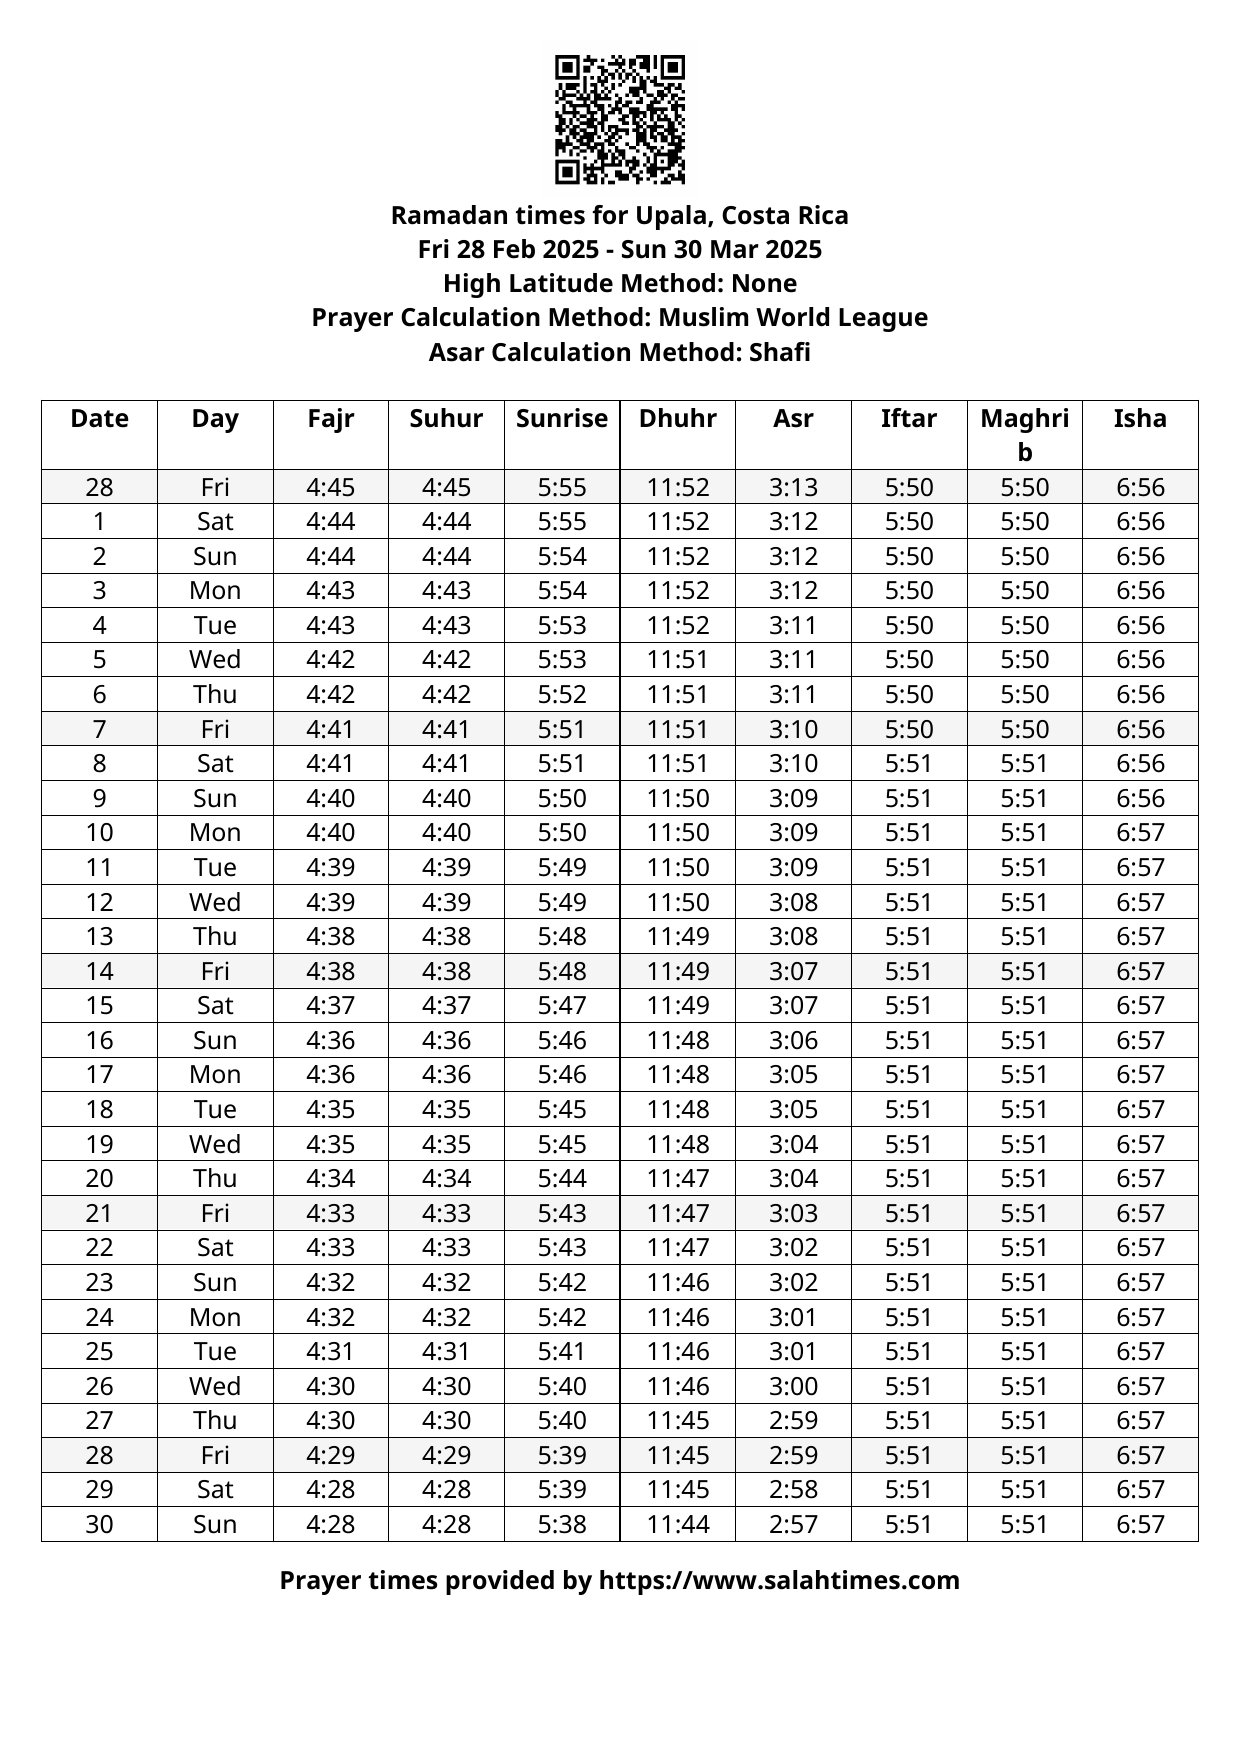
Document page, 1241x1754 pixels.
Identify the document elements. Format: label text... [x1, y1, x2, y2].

table_cell 4:39 [274, 885, 388, 918]
table_cell 5:55 [505, 504, 619, 538]
table_cell 4:36 [389, 1058, 504, 1091]
table_cell 4:30 [389, 1404, 504, 1437]
table_cell 2:57 [736, 1507, 851, 1541]
table_cell 11:50 [621, 885, 735, 918]
table_cell 5:51 [968, 1473, 1082, 1506]
table_header Fajr [274, 401, 388, 469]
table_cell 4:31 [274, 1334, 388, 1368]
table_cell 5:40 [505, 1404, 619, 1437]
table_cell 5:51 [852, 1404, 967, 1437]
table_cell 11:49 [621, 954, 735, 987]
table_cell 4:39 [389, 885, 504, 918]
table_cell 4 [42, 608, 157, 642]
table_cell 3:11 [736, 677, 851, 711]
table_cell 5:51 [968, 1161, 1082, 1195]
table_cell 5:41 [505, 1334, 619, 1368]
table_cell 4:32 [274, 1265, 388, 1299]
table_cell 30 [42, 1507, 157, 1541]
table_cell 5:46 [505, 1023, 619, 1057]
table_cell Wed [158, 1127, 273, 1160]
table_cell 11:44 [621, 1507, 735, 1541]
table_cell Tue [158, 1334, 273, 1368]
table_cell Mon [158, 816, 273, 849]
table_cell 5:50 [505, 781, 619, 814]
table_cell 5:50 [852, 539, 967, 572]
table_cell 4:40 [274, 816, 388, 849]
table_cell 4:39 [274, 850, 388, 884]
table_cell Thu [158, 1404, 273, 1437]
table_cell 5:51 [968, 816, 1082, 849]
table_cell 29 [42, 1473, 157, 1506]
table_cell Wed [158, 643, 273, 676]
table_cell 5:51 [852, 1058, 967, 1091]
table_cell 11:48 [621, 1023, 735, 1057]
table_cell Fri [158, 954, 273, 987]
table_cell 4:38 [389, 954, 504, 987]
table_cell 5:50 [968, 470, 1082, 503]
table_cell 3:05 [736, 1092, 851, 1126]
table_cell 4:42 [389, 643, 504, 676]
table_cell 3:11 [736, 643, 851, 676]
table_cell 2 [42, 539, 157, 572]
table_cell 4:44 [389, 539, 504, 572]
table_cell 3:10 [736, 746, 851, 780]
table_header Sunrise [505, 401, 619, 469]
table_cell 4:42 [274, 643, 388, 676]
table_cell 4:45 [274, 470, 388, 503]
table_cell 4:41 [389, 712, 504, 745]
table_cell 5:40 [505, 1369, 619, 1402]
table_cell 5:51 [968, 919, 1082, 953]
table_cell 11:45 [621, 1438, 735, 1472]
table_cell 11:48 [621, 1058, 735, 1091]
table_cell 5:50 [852, 504, 967, 538]
table_cell 3:03 [736, 1196, 851, 1229]
table_cell 6:56 [1083, 574, 1198, 607]
table_cell 5:42 [505, 1265, 619, 1299]
table_cell 4:38 [274, 954, 388, 987]
table_header Dhuhr [621, 401, 735, 469]
table_cell 11:51 [621, 712, 735, 745]
table_cell 4:38 [274, 919, 388, 953]
table_cell 28 [42, 1438, 157, 1472]
table_cell 11:51 [621, 677, 735, 711]
table_cell 5:51 [968, 885, 1082, 918]
table_cell 6:57 [1083, 989, 1198, 1022]
table_cell 5:43 [505, 1196, 619, 1229]
table_cell 5:51 [852, 1473, 967, 1506]
table_cell 6:57 [1083, 1265, 1198, 1299]
table_cell 6:56 [1083, 539, 1198, 572]
table_cell 25 [42, 1334, 157, 1368]
table_cell 6:56 [1083, 746, 1198, 780]
table_cell 5:39 [505, 1438, 619, 1472]
table_cell 4:43 [274, 608, 388, 642]
text Prayer Calculation Method: Muslim World League [42, 300, 1198, 334]
table_cell 5:51 [852, 850, 967, 884]
table_cell 5:51 [968, 1092, 1082, 1126]
table_cell Fri [158, 1196, 273, 1229]
table_cell 4:45 [389, 470, 504, 503]
table_header Day [158, 401, 273, 469]
table_cell 6:57 [1083, 1127, 1198, 1160]
table_cell 11:51 [621, 746, 735, 780]
table_cell 5:51 [968, 1334, 1082, 1368]
table_cell 11:52 [621, 504, 735, 538]
text Asar Calculation Method: Shafi [42, 334, 1198, 368]
table_cell Sat [158, 504, 273, 538]
table_cell 6:57 [1083, 919, 1198, 953]
table_cell 5:50 [852, 712, 967, 745]
table_cell 5:50 [852, 470, 967, 503]
table_cell 5:51 [852, 1300, 967, 1333]
table_cell Mon [158, 574, 273, 607]
table_cell 4:28 [274, 1507, 388, 1541]
table_cell Thu [158, 677, 273, 711]
table_cell 6:56 [1083, 470, 1198, 503]
table_cell Thu [158, 919, 273, 953]
table_cell 3:06 [736, 1023, 851, 1057]
text Fri 28 Feb 2025 - Sun 30 Mar 2025 [42, 232, 1198, 266]
table_cell 4:30 [274, 1404, 388, 1437]
table_cell 6:57 [1083, 1438, 1198, 1472]
table_cell 16 [42, 1023, 157, 1057]
table_cell Sat [158, 746, 273, 780]
table_cell 5:51 [852, 1369, 967, 1402]
table_cell 4:30 [274, 1369, 388, 1402]
table_cell 6:57 [1083, 1161, 1198, 1195]
table_cell 5:49 [505, 850, 619, 884]
table_cell 5:51 [968, 989, 1082, 1022]
table_cell Wed [158, 1369, 273, 1402]
table_cell 5:51 [852, 1231, 967, 1264]
table_cell 5:53 [505, 643, 619, 676]
table_cell 5:51 [852, 919, 967, 953]
table_cell 5:50 [852, 643, 967, 676]
table_cell 17 [42, 1058, 157, 1091]
table_cell 11:49 [621, 989, 735, 1022]
table_cell Sat [158, 1473, 273, 1506]
table_cell 27 [42, 1404, 157, 1437]
table_cell 24 [42, 1300, 157, 1333]
table_cell 5:51 [852, 1438, 967, 1472]
table_cell 4:35 [389, 1092, 504, 1126]
table_cell 11:52 [621, 574, 735, 607]
table_cell 5:50 [852, 574, 967, 607]
table_cell 6:56 [1083, 643, 1198, 676]
table_cell 22 [42, 1231, 157, 1264]
table_cell 11:48 [621, 1127, 735, 1160]
table_cell 3:00 [736, 1369, 851, 1402]
table_cell 5:39 [505, 1473, 619, 1506]
table_cell 4:36 [274, 1058, 388, 1091]
table_cell 6:56 [1083, 712, 1198, 745]
table_cell 6:57 [1083, 1507, 1198, 1541]
table_cell 5:51 [968, 1265, 1082, 1299]
table_cell 5:46 [505, 1058, 619, 1091]
table_cell 5:51 [852, 885, 967, 918]
table_cell 4:39 [389, 850, 504, 884]
table_cell 6:57 [1083, 1300, 1198, 1333]
table_cell 4:33 [274, 1231, 388, 1264]
table_cell 5:51 [968, 1369, 1082, 1402]
table_cell 5:51 [505, 712, 619, 745]
table_cell 6:57 [1083, 816, 1198, 849]
table_cell 3:01 [736, 1300, 851, 1333]
table_cell Fri [158, 470, 273, 503]
table_cell 4:43 [274, 574, 388, 607]
table_cell 11:46 [621, 1334, 735, 1368]
table_cell 10 [42, 816, 157, 849]
table_cell 6:56 [1083, 608, 1198, 642]
table_cell Mon [158, 1058, 273, 1091]
table_cell 5:43 [505, 1231, 619, 1264]
table_cell 4:29 [389, 1438, 504, 1472]
table_cell 5:50 [505, 816, 619, 849]
table_cell 2:59 [736, 1438, 851, 1472]
table_cell 12 [42, 885, 157, 918]
table_cell 5:52 [505, 677, 619, 711]
table_cell 5:51 [968, 1507, 1082, 1541]
table_cell 3:02 [736, 1265, 851, 1299]
table_cell Wed [158, 885, 273, 918]
table_header Isha [1083, 401, 1198, 469]
table_cell 5:50 [968, 608, 1082, 642]
text High Latitude Method: None [42, 266, 1198, 300]
table_cell 5:47 [505, 989, 619, 1022]
table_cell 5:51 [852, 1507, 967, 1541]
table_cell 4:44 [274, 539, 388, 572]
table_cell 2:58 [736, 1473, 851, 1506]
table_cell 5:53 [505, 608, 619, 642]
table_cell 6:57 [1083, 1404, 1198, 1437]
table_header Date [42, 401, 157, 469]
table_cell 5:54 [505, 574, 619, 607]
table_cell 6:57 [1083, 1023, 1198, 1057]
table_cell 8 [42, 746, 157, 780]
table_cell 4:37 [389, 989, 504, 1022]
table_cell 4:40 [389, 816, 504, 849]
table_cell 4:34 [274, 1161, 388, 1195]
table_cell 3:11 [736, 608, 851, 642]
table_cell 5:45 [505, 1092, 619, 1126]
table_cell 3:04 [736, 1127, 851, 1160]
table_cell 5:50 [968, 712, 1082, 745]
table_cell 3:07 [736, 989, 851, 1022]
table_cell Sat [158, 989, 273, 1022]
table_cell 6:56 [1083, 677, 1198, 711]
table_cell 21 [42, 1196, 157, 1229]
table_cell 5:48 [505, 954, 619, 987]
table_cell 4:41 [274, 712, 388, 745]
table_cell 3:02 [736, 1231, 851, 1264]
table_cell 6:57 [1083, 850, 1198, 884]
table_cell Fri [158, 712, 273, 745]
table_cell 11:45 [621, 1473, 735, 1506]
table_cell Sat [158, 1231, 273, 1264]
table_cell 5:51 [968, 746, 1082, 780]
table_cell 5:51 [968, 1404, 1082, 1437]
table_cell 13 [42, 919, 157, 953]
table_cell 3:09 [736, 850, 851, 884]
table_header Iftar [852, 401, 967, 469]
table_cell Mon [158, 1300, 273, 1333]
table_cell 6:57 [1083, 1473, 1198, 1506]
table_header Suhur [389, 401, 504, 469]
table_cell 11:48 [621, 1092, 735, 1126]
table_cell 4:38 [389, 919, 504, 953]
table_cell 5:51 [968, 1438, 1082, 1472]
table_cell 4:41 [274, 746, 388, 780]
table_cell 19 [42, 1127, 157, 1160]
table_cell 4:43 [389, 608, 504, 642]
table_cell Sun [158, 1265, 273, 1299]
table_cell 5:51 [852, 1265, 967, 1299]
table_cell 14 [42, 954, 157, 987]
table_cell 5:48 [505, 919, 619, 953]
table_cell 6:57 [1083, 954, 1198, 987]
table_cell 4:35 [274, 1092, 388, 1126]
table_cell 11:50 [621, 781, 735, 814]
table_cell 5:50 [968, 504, 1082, 538]
table_cell 28 [42, 470, 157, 503]
table_cell 5:51 [852, 781, 967, 814]
table_cell 11:49 [621, 919, 735, 953]
table_cell 5:51 [852, 816, 967, 849]
table_cell 5:51 [852, 1196, 967, 1229]
table_cell 5:51 [968, 1231, 1082, 1264]
table_cell 3 [42, 574, 157, 607]
table_cell 11:46 [621, 1265, 735, 1299]
table_cell 11:52 [621, 539, 735, 572]
table_cell 5:50 [852, 677, 967, 711]
table_cell 3:09 [736, 816, 851, 849]
table_cell 4:42 [274, 677, 388, 711]
table_cell 11:52 [621, 470, 735, 503]
table_cell 5:51 [852, 954, 967, 987]
table_cell 4:28 [274, 1473, 388, 1506]
table_cell 4:44 [389, 504, 504, 538]
table_cell 26 [42, 1369, 157, 1402]
table_cell 11:51 [621, 643, 735, 676]
table_cell 5:51 [852, 989, 967, 1022]
table_cell 3:01 [736, 1334, 851, 1368]
table_cell Sun [158, 539, 273, 572]
table_cell 5:51 [968, 1127, 1082, 1160]
table_cell 11:46 [621, 1300, 735, 1333]
table_cell 4:42 [389, 677, 504, 711]
table_header Maghrib [968, 401, 1082, 469]
table_cell 3:12 [736, 574, 851, 607]
table_cell 11 [42, 850, 157, 884]
table_cell 11:45 [621, 1404, 735, 1437]
table_cell 4:37 [274, 989, 388, 1022]
table_cell 4:29 [274, 1438, 388, 1472]
table_cell 6:57 [1083, 1369, 1198, 1402]
table_cell 3:08 [736, 885, 851, 918]
table_cell 4:34 [389, 1161, 504, 1195]
table_cell 4:32 [389, 1300, 504, 1333]
table_cell 6:56 [1083, 781, 1198, 814]
table_cell 4:33 [389, 1196, 504, 1229]
table_cell 20 [42, 1161, 157, 1195]
table_cell 11:47 [621, 1161, 735, 1195]
table_cell 5:55 [505, 470, 619, 503]
table_cell Tue [158, 1092, 273, 1126]
table_cell 4:40 [274, 781, 388, 814]
text Prayer times provided by https://www.salahtimes.com [42, 1563, 1198, 1597]
table_cell 5:51 [968, 1058, 1082, 1091]
table_cell 11:47 [621, 1231, 735, 1264]
table_cell 4:30 [389, 1369, 504, 1402]
table_cell 4:36 [274, 1023, 388, 1057]
table_cell Sun [158, 1507, 273, 1541]
table_cell 5:51 [852, 1161, 967, 1195]
table_cell 5:45 [505, 1127, 619, 1160]
table_cell 4:33 [274, 1196, 388, 1229]
table_cell 5:50 [968, 574, 1082, 607]
table_cell 4:35 [389, 1127, 504, 1160]
table_cell 4:32 [274, 1300, 388, 1333]
table_cell 5:51 [852, 1023, 967, 1057]
table_cell 5:51 [852, 1334, 967, 1368]
table_cell 5:51 [852, 746, 967, 780]
table_cell 5:50 [968, 677, 1082, 711]
table_cell 3:12 [736, 539, 851, 572]
table_cell 15 [42, 989, 157, 1022]
table_cell 5:51 [968, 850, 1082, 884]
table_cell 5:49 [505, 885, 619, 918]
table_cell 2:59 [736, 1404, 851, 1437]
table_cell 11:46 [621, 1369, 735, 1402]
table_cell 3:09 [736, 781, 851, 814]
table_cell 4:41 [389, 746, 504, 780]
table_cell 11:52 [621, 608, 735, 642]
table_cell 5:42 [505, 1300, 619, 1333]
table_cell Tue [158, 608, 273, 642]
table_cell 6:56 [1083, 504, 1198, 538]
table_cell 3:07 [736, 954, 851, 987]
table_cell 5:50 [968, 643, 1082, 676]
table_cell Thu [158, 1161, 273, 1195]
table_cell 5:51 [852, 1092, 967, 1126]
table_cell Fri [158, 1438, 273, 1472]
table_cell 6:57 [1083, 1231, 1198, 1264]
table_cell 18 [42, 1092, 157, 1126]
table_cell 3:08 [736, 919, 851, 953]
table_cell 5:51 [852, 1127, 967, 1160]
picture [542, 41, 699, 198]
table_cell 23 [42, 1265, 157, 1299]
table_cell 4:33 [389, 1231, 504, 1264]
table_cell 1 [42, 504, 157, 538]
table_cell 11:47 [621, 1196, 735, 1229]
table_cell 6:57 [1083, 1334, 1198, 1368]
table_cell Tue [158, 850, 273, 884]
table_cell 4:36 [389, 1023, 504, 1057]
text Ramadan times for Upala, Costa Rica [42, 198, 1198, 232]
table_cell 5:51 [968, 781, 1082, 814]
table_cell 9 [42, 781, 157, 814]
table_cell 7 [42, 712, 157, 745]
table_cell 5:38 [505, 1507, 619, 1541]
table_cell 11:50 [621, 816, 735, 849]
table_cell 5:54 [505, 539, 619, 572]
table_cell 5:50 [968, 539, 1082, 572]
table_cell 11:50 [621, 850, 735, 884]
table_cell 5:51 [968, 1196, 1082, 1229]
table_cell 5:51 [505, 746, 619, 780]
table_cell 5:50 [852, 608, 967, 642]
table_header Asr [736, 401, 851, 469]
table_cell 5:51 [968, 1300, 1082, 1333]
table_cell 6:57 [1083, 1058, 1198, 1091]
table_cell 3:04 [736, 1161, 851, 1195]
table_cell Sun [158, 1023, 273, 1057]
table_cell 3:13 [736, 470, 851, 503]
table_cell 4:31 [389, 1334, 504, 1368]
table_cell 4:28 [389, 1473, 504, 1506]
table_cell 5:51 [968, 954, 1082, 987]
table_cell 6:57 [1083, 885, 1198, 918]
table_cell 4:32 [389, 1265, 504, 1299]
table_cell Sun [158, 781, 273, 814]
table_cell 5 [42, 643, 157, 676]
table_cell 4:35 [274, 1127, 388, 1160]
table_cell 3:05 [736, 1058, 851, 1091]
table_cell 3:12 [736, 504, 851, 538]
table_cell 5:51 [968, 1023, 1082, 1057]
table_cell 6 [42, 677, 157, 711]
table_cell 4:44 [274, 504, 388, 538]
table_cell 6:57 [1083, 1196, 1198, 1229]
table_cell 6:57 [1083, 1092, 1198, 1126]
table_cell 4:28 [389, 1507, 504, 1541]
table_cell 4:40 [389, 781, 504, 814]
table_cell 5:44 [505, 1161, 619, 1195]
table_cell 3:10 [736, 712, 851, 745]
table_cell 4:43 [389, 574, 504, 607]
